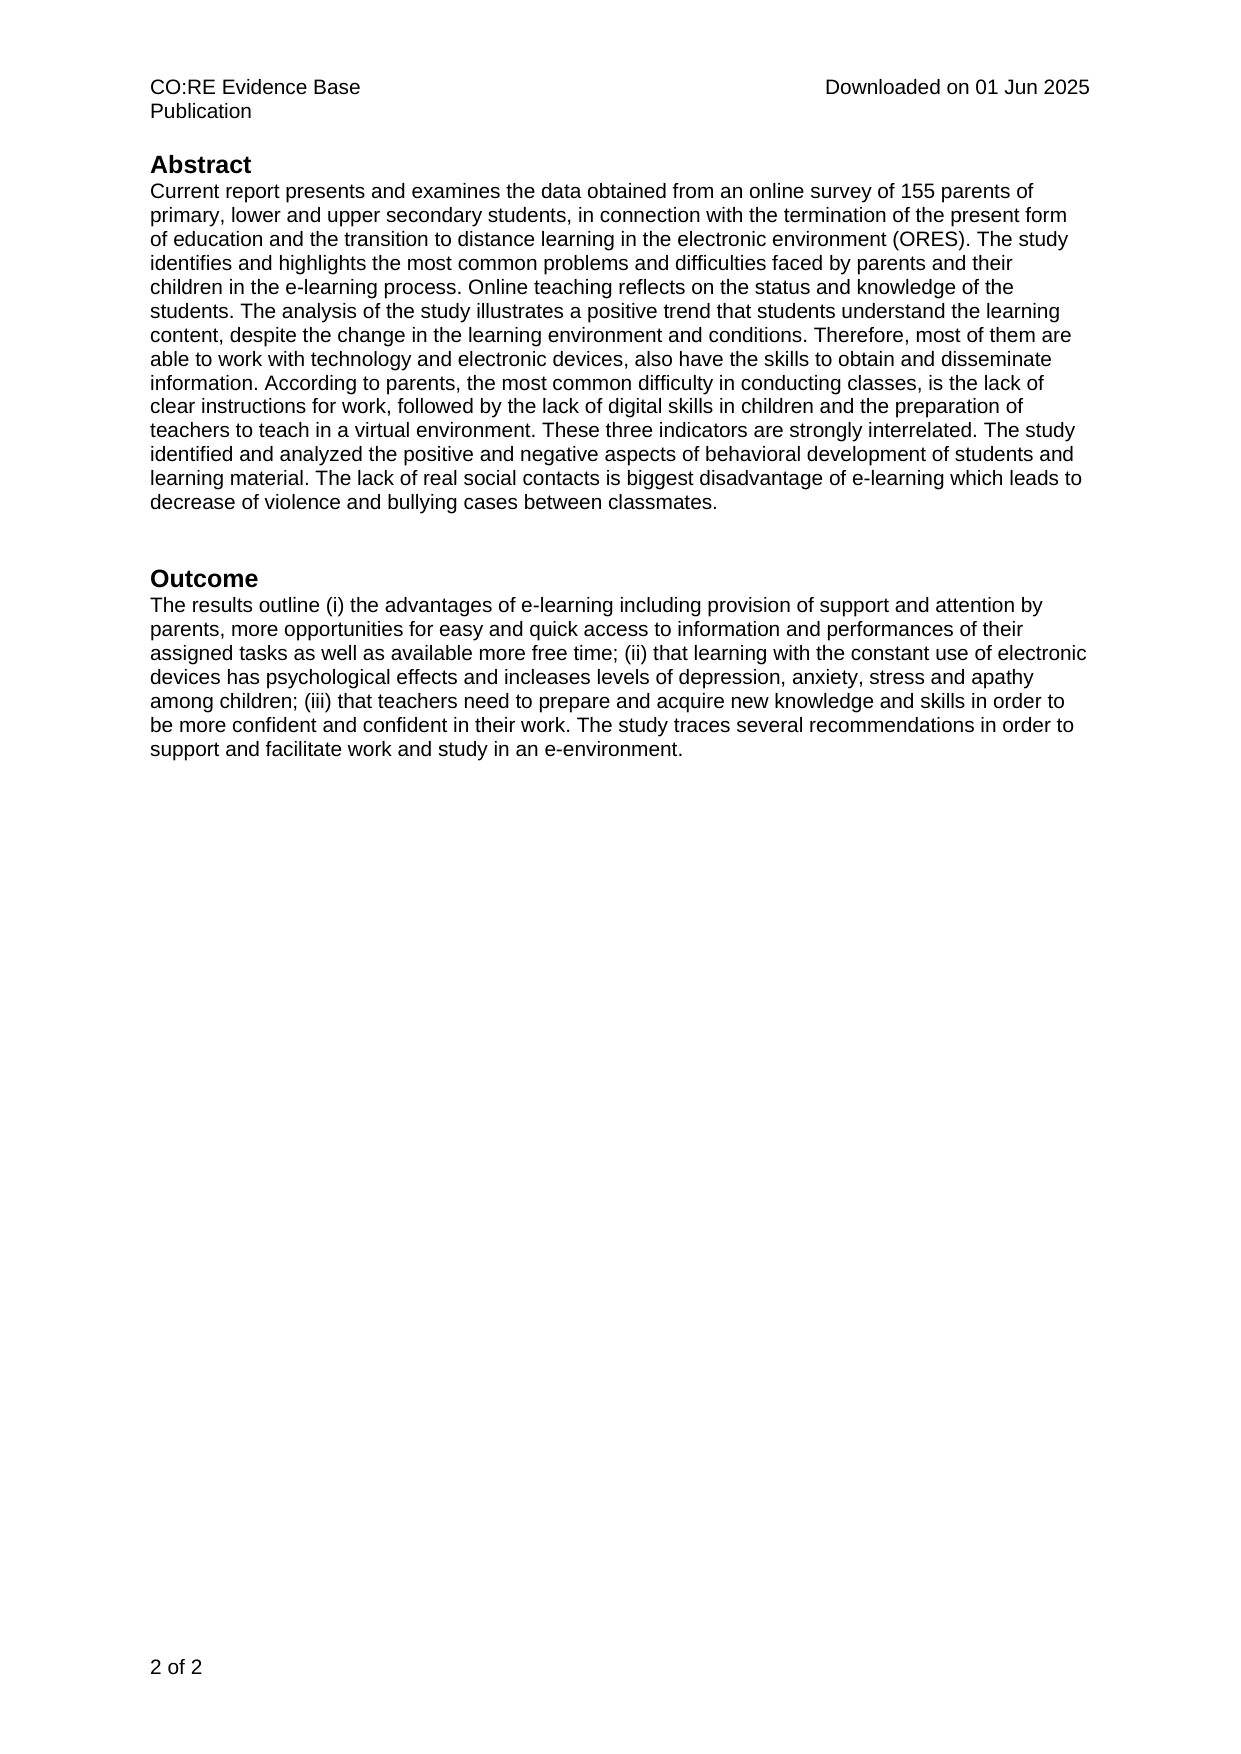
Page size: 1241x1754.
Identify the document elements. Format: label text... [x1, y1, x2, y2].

subtitle Outcome [150, 564, 1090, 593]
subtitle Abstract [150, 150, 1090, 179]
text Current report presents and examines the data obtained from an online survey of 155 parents of primary, lower and upper secondary students, in connection with the termination of the present form of education and the transition to distance learning in the electronic environment (ORES). The study identifies and highlights the most common problems and difficulties faced by parents and their children in the e-learning process. Online teaching reflects on the status and knowledge of the students. The analysis of the study illustrates a positive trend that students understand the learning content, despite the change in the learning environment and conditions. Therefore, most of them are able to work with technology and electronic devices, also have the skills to obtain and disseminate information. According to parents, the most common difficulty in conducting classes, is the lack of clear instructions for work, followed by the lack of digital skills in children and the preparation of teachers to teach in a virtual environment. These three indicators are strongly interrelated. The study identified and analyzed the positive and negative aspects of behavioral development of students and learning material. The lack of real social contacts is biggest disadvantage of e-learning which leads to decrease of violence and bullying cases between classmates. [150, 179, 1090, 514]
text The results outline (i) the advantages of e-learning including provision of support and attention by parents, more opportunities for easy and quick access to information and performances of their assigned tasks as well as available more free time; (ii) that learning with the constant use of electronic devices has psychological effects and incleases levels of depression, anxiety, stress and apathy among children; (iii) that teachers need to prepare and acquire new knowledge and skills in order to be more confident and confident in their work. The study traces several recommendations in order to support and facilitate work and study in an e-environment. [150, 593, 1090, 761]
